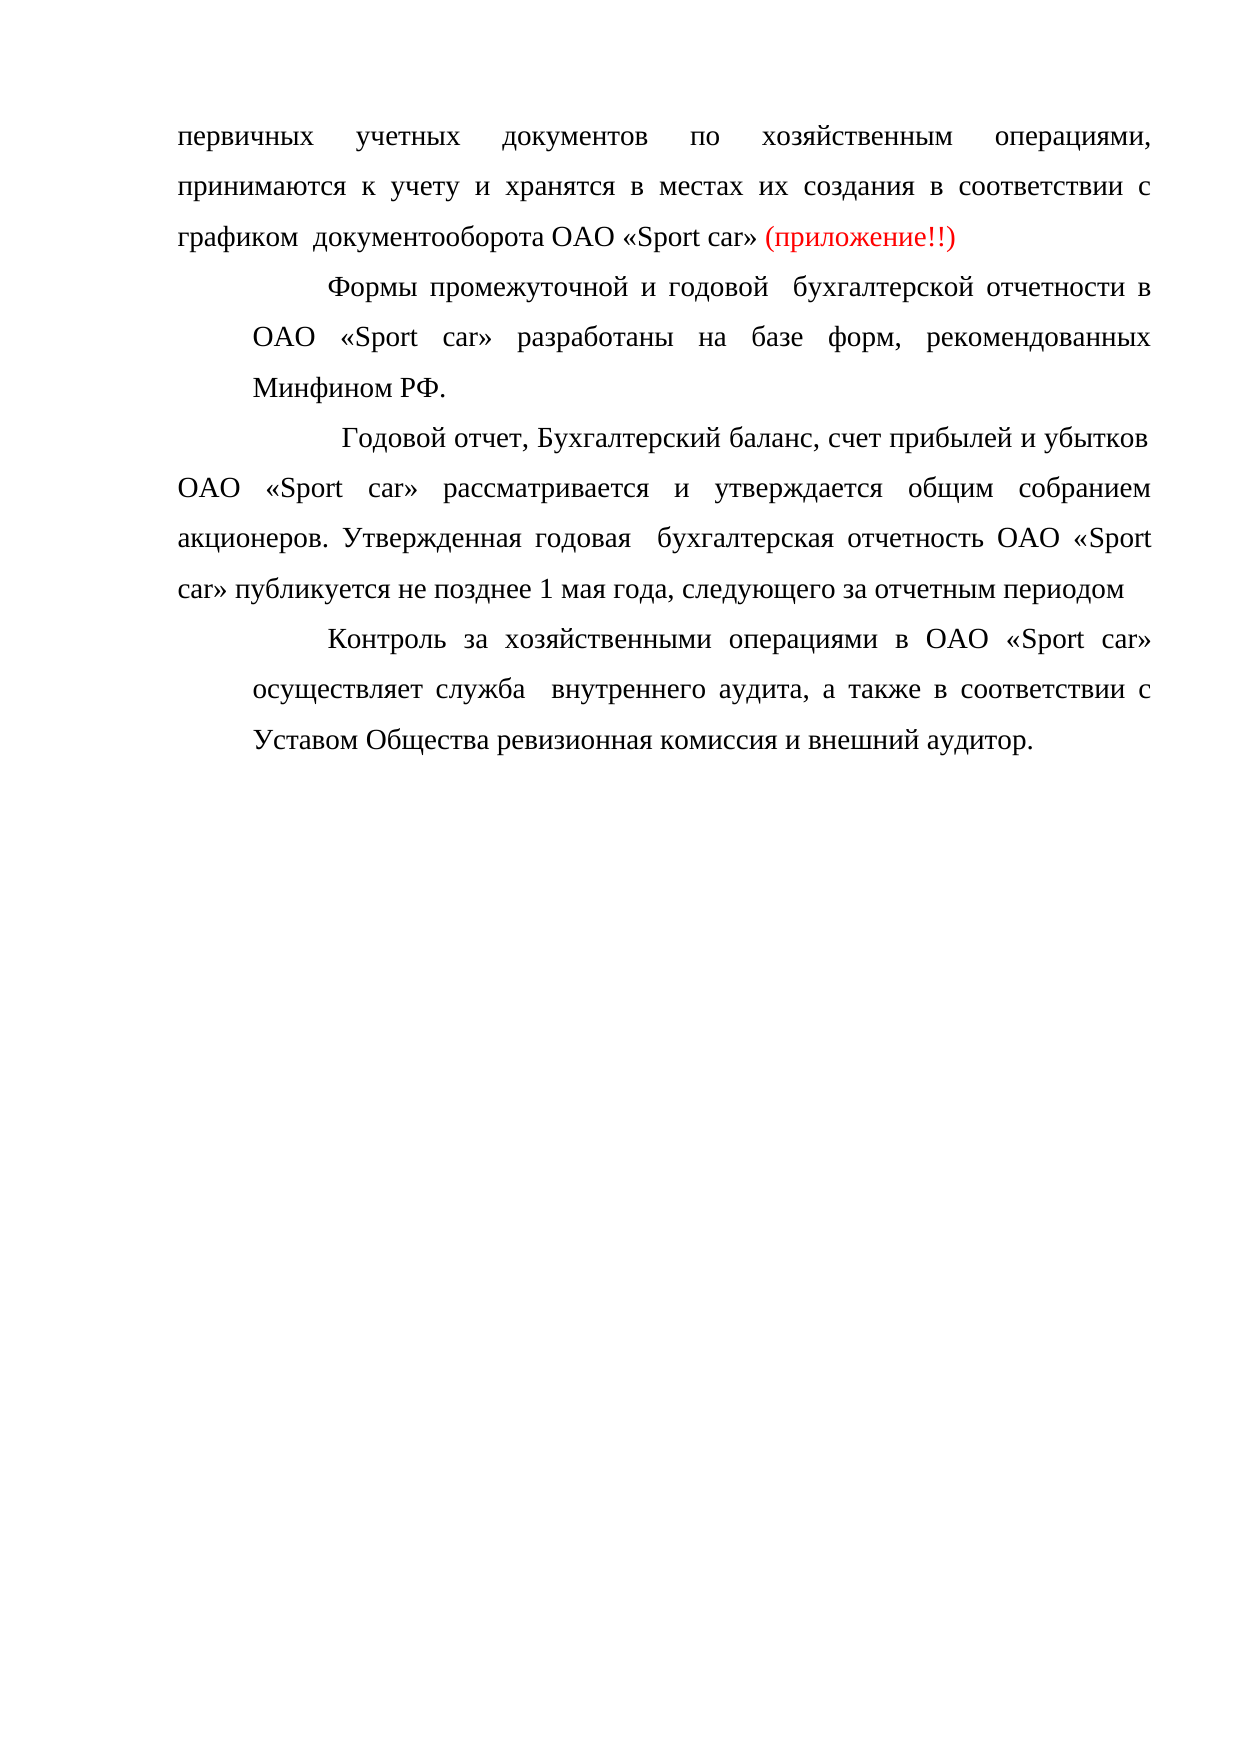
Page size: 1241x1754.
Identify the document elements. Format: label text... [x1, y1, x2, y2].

text Формы промежуточной и годовой бухгалтерской отчетности в ОАО «Sport car» разработаны на базе форм, рекомендованных Минфином РФ. [252, 269, 1152, 403]
text Контроль за хозяйственными операциями в ОАО «Sport car» осуществляет служба внутреннего аудита, а также в соответствии с Уставом Общества ревизионная комиссия и внешний аудитор. [252, 621, 1152, 755]
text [177, 118, 1152, 252]
text Годовой отчет, Бухгалтерский баланс, счет прибылей и убытков ОАО «Sport car» рассматривается и утверждается общим собранием акционеров. Утвержденная годовая бухгалтерская отчетность ОАО «Sport car» публикуется не позднее 1 мая года, следующего за отчетным периодом [177, 420, 1152, 604]
